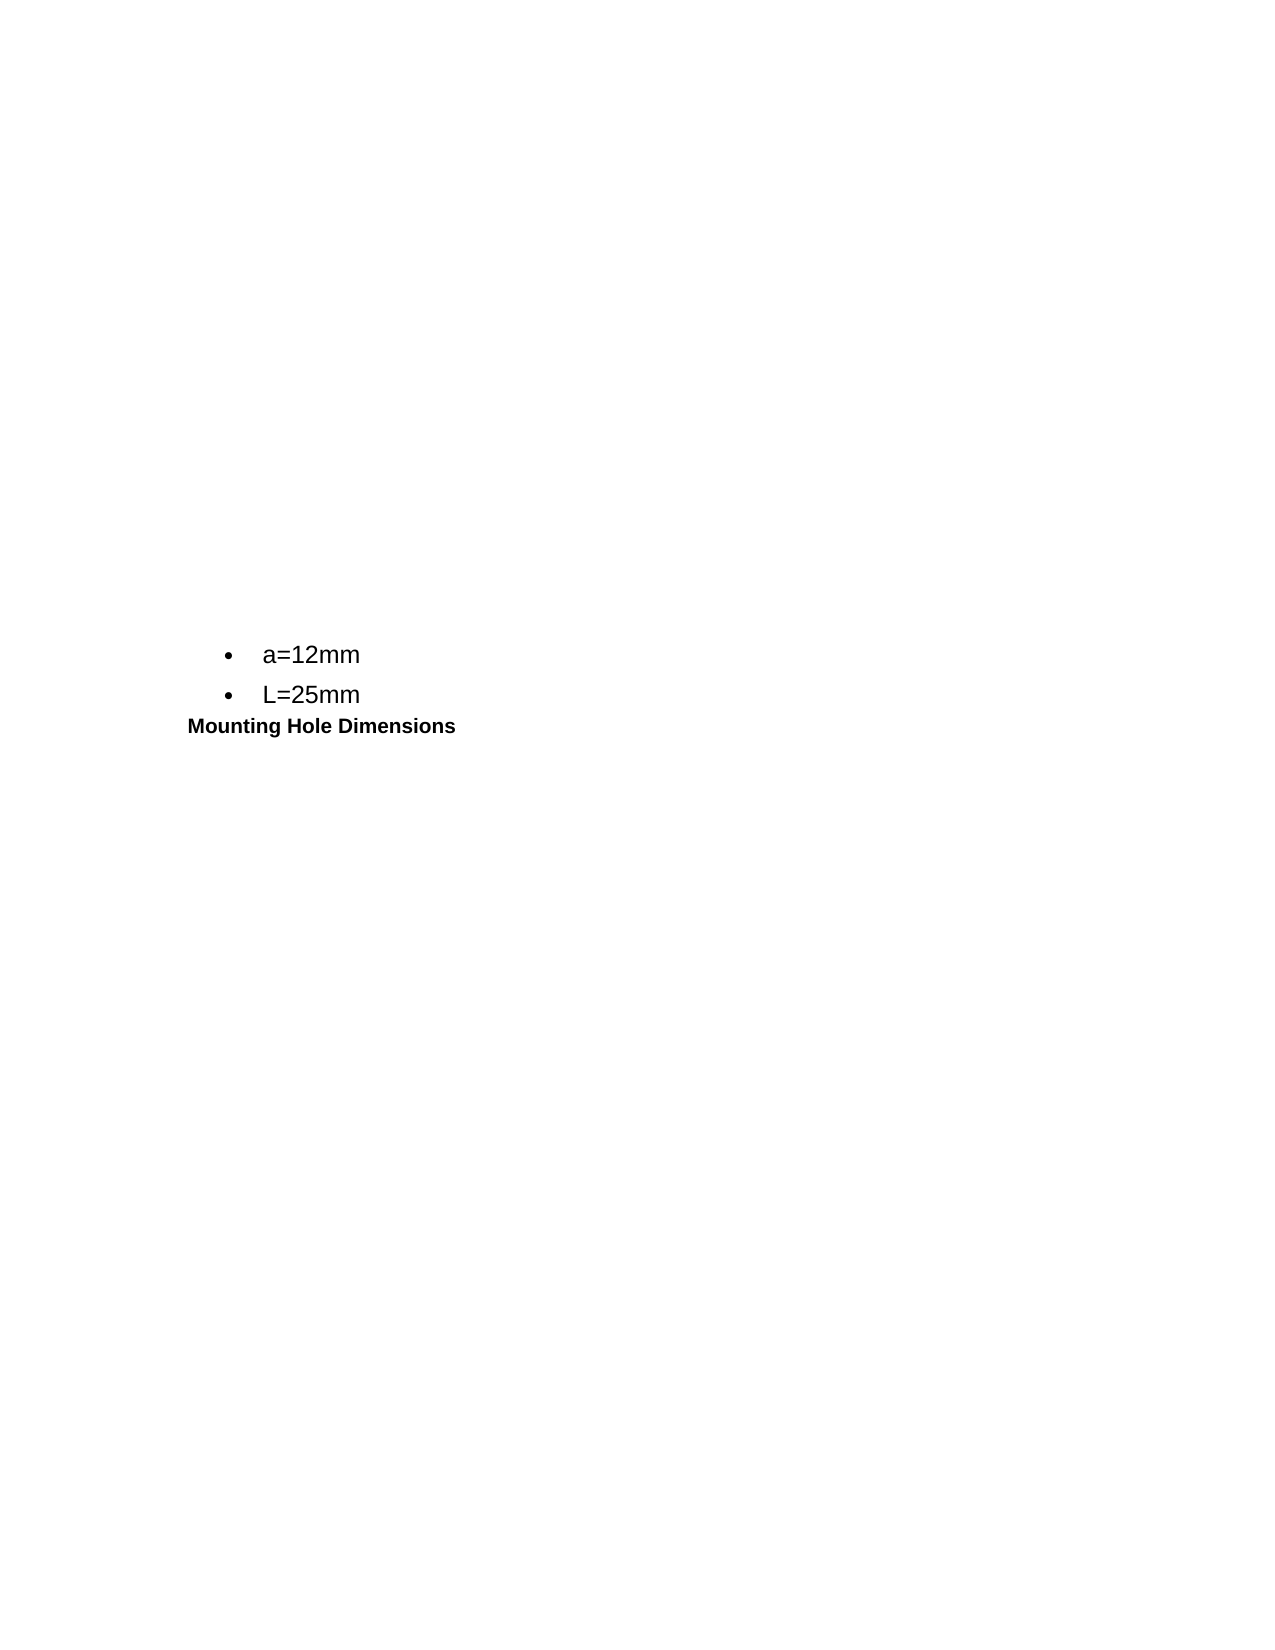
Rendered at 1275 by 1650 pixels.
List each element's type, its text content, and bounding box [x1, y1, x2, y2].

subtitle Mounting Hole Dimensions [187, 714, 1087, 738]
list a=12mm [225, 635, 1087, 669]
list L=25mm [225, 674, 1087, 709]
